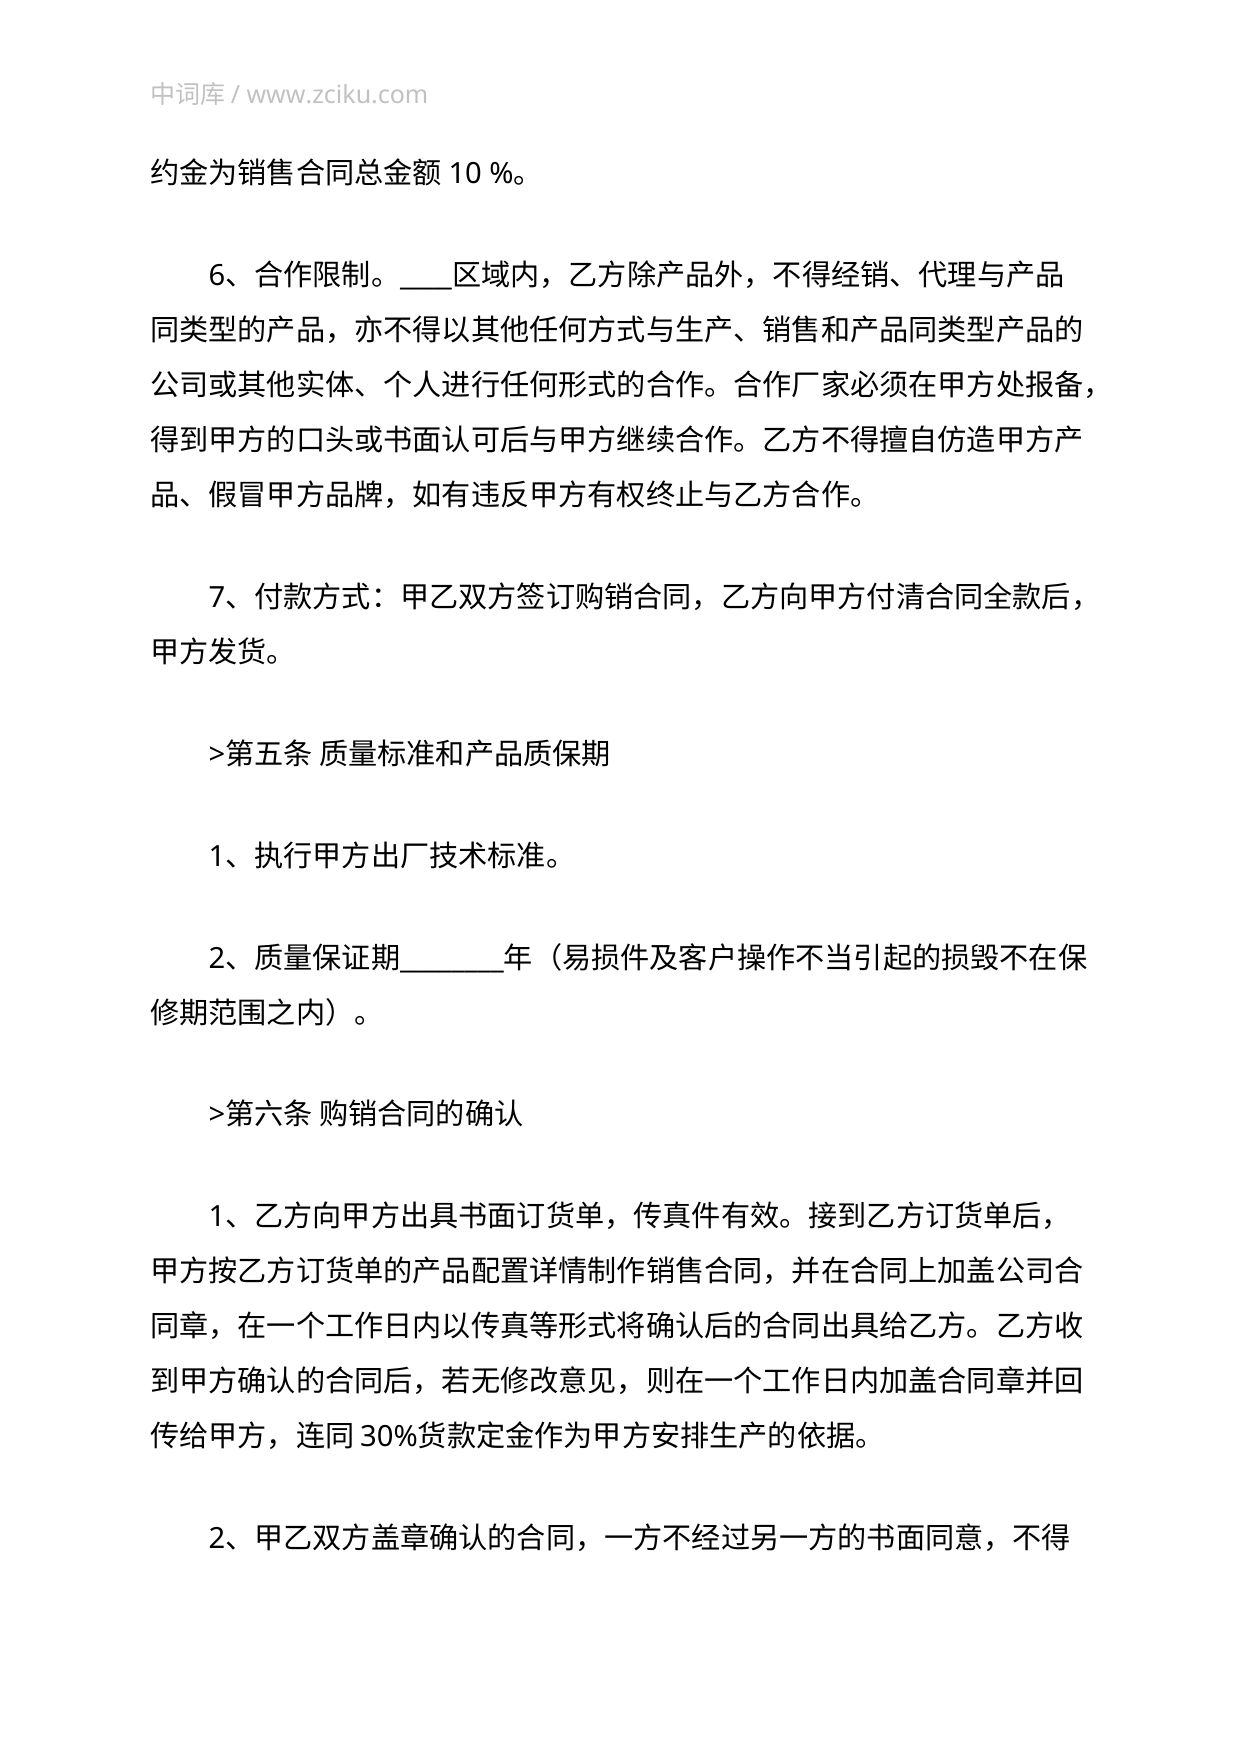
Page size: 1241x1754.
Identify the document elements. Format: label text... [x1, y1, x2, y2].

text 6、合作限制。____区域内，乙方除产品外，不得经销、代理与产品同类型的产品，亦不得以其他任何方式与生产、销售和产品同类型产品的公司或其他实体、个人进行任何形式的合作。合作厂家必须在甲方处报备，得到甲方的口头或书面认可后与甲方继续合作。乙方不得擅自仿造甲方产品、假冒甲方品牌，如有违反甲方有权终止与乙方合作。 [150, 252, 1090, 514]
text >第五条 质量标准和产品质保期 [150, 730, 1090, 773]
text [150, 150, 1090, 192]
text >第六条 购销合同的确认 [150, 1091, 1090, 1133]
text 1、乙方向甲方出具书面订货单，传真件有效。接到乙方订货单后，甲方按乙方订货单的产品配置详情制作销售合同，并在合同上加盖公司合同章，在一个工作日内以传真等形式将确认后的合同出具给乙方。乙方收到甲方确认的合同后，若无修改意见，则在一个工作日内加盖合同章并回传给甲方，连同30%货款定金作为甲方安排生产的依据。 [150, 1193, 1090, 1455]
text 7、付款方式：甲乙双方签订购销合同，乙方向甲方付清合同全款后，甲方发货。 [150, 573, 1090, 671]
text 2、质量保证期________年（易损件及客户操作不当引起的损毁不在保修期范围之内）。 [150, 934, 1090, 1031]
text 1、执行甲方出厂技术标准。 [150, 832, 1090, 874]
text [150, 1514, 1090, 1557]
